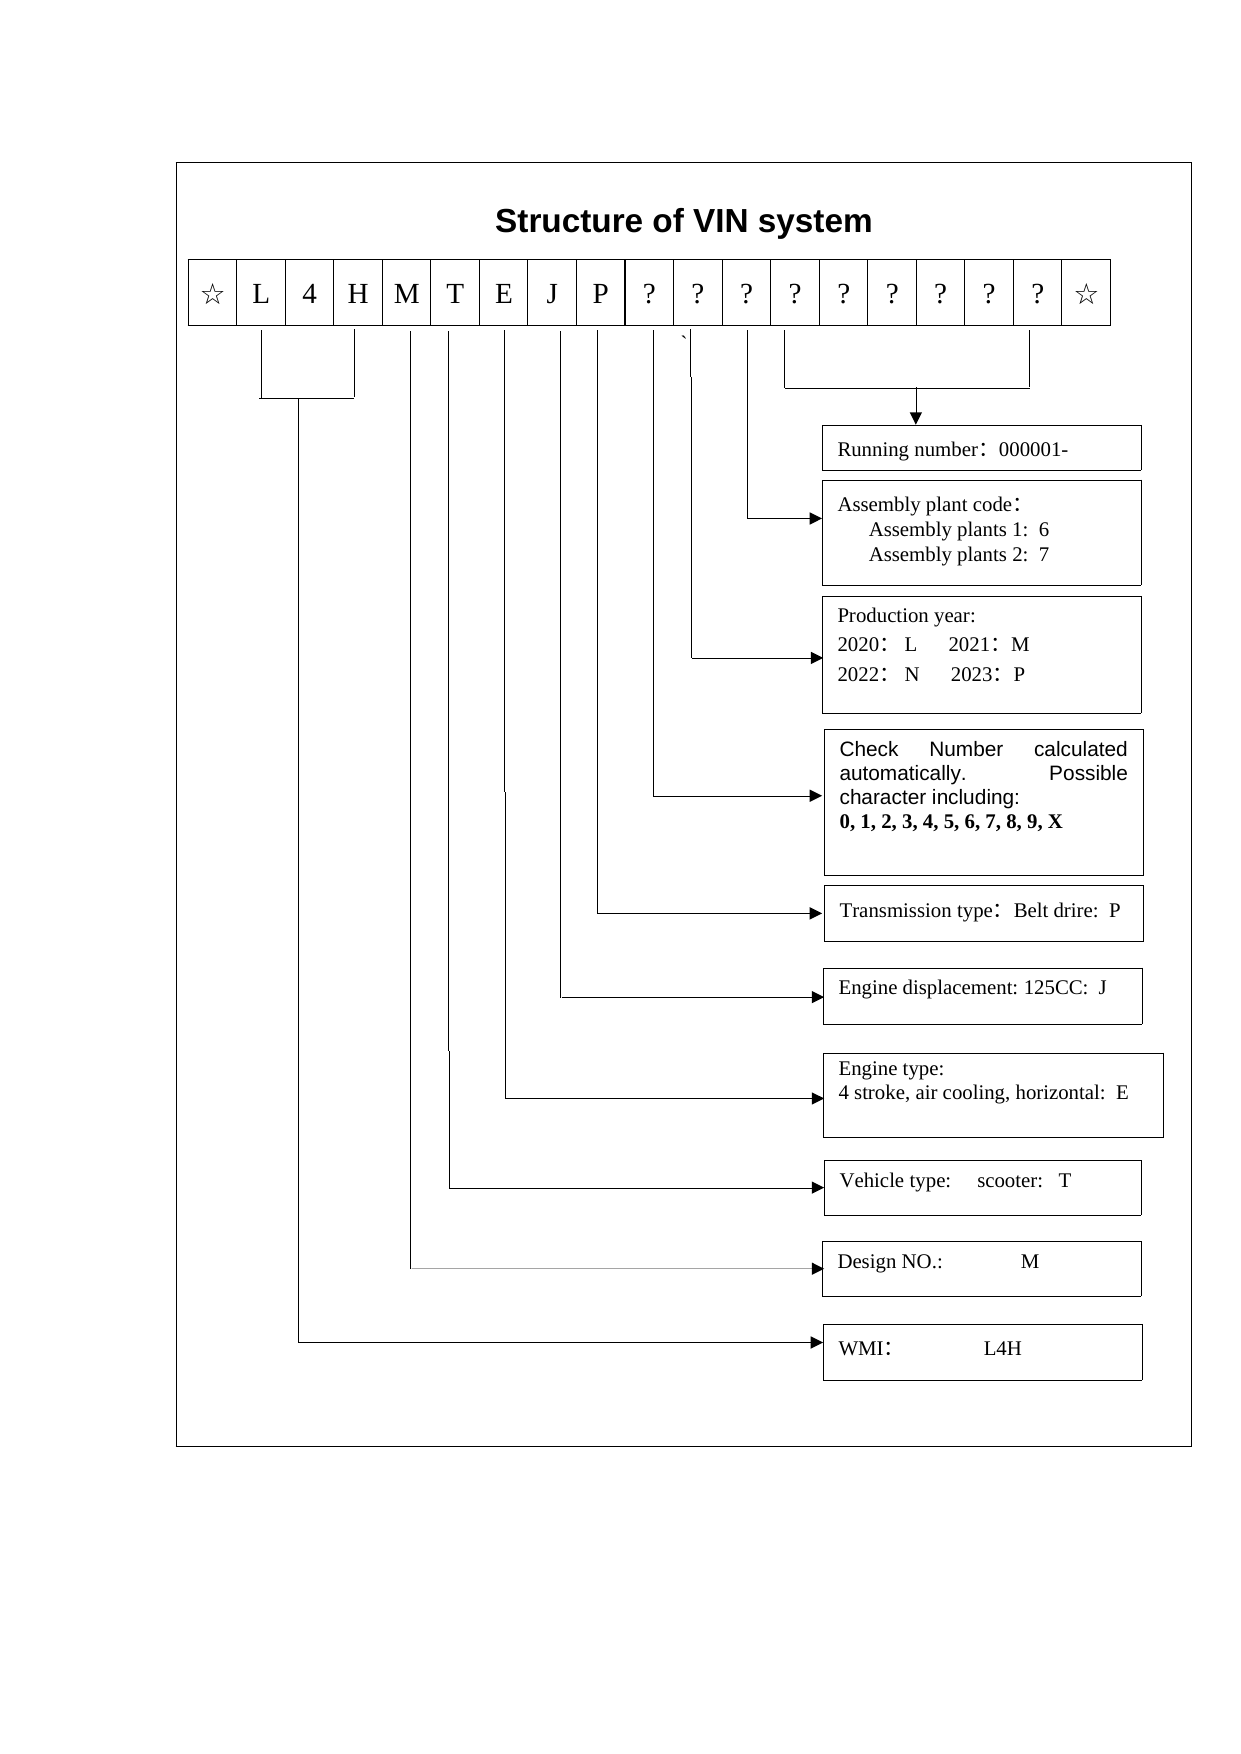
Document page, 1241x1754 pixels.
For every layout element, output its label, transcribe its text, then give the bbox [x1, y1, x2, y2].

table_header Structure of VIN system ` [177, 163, 1191, 1446]
